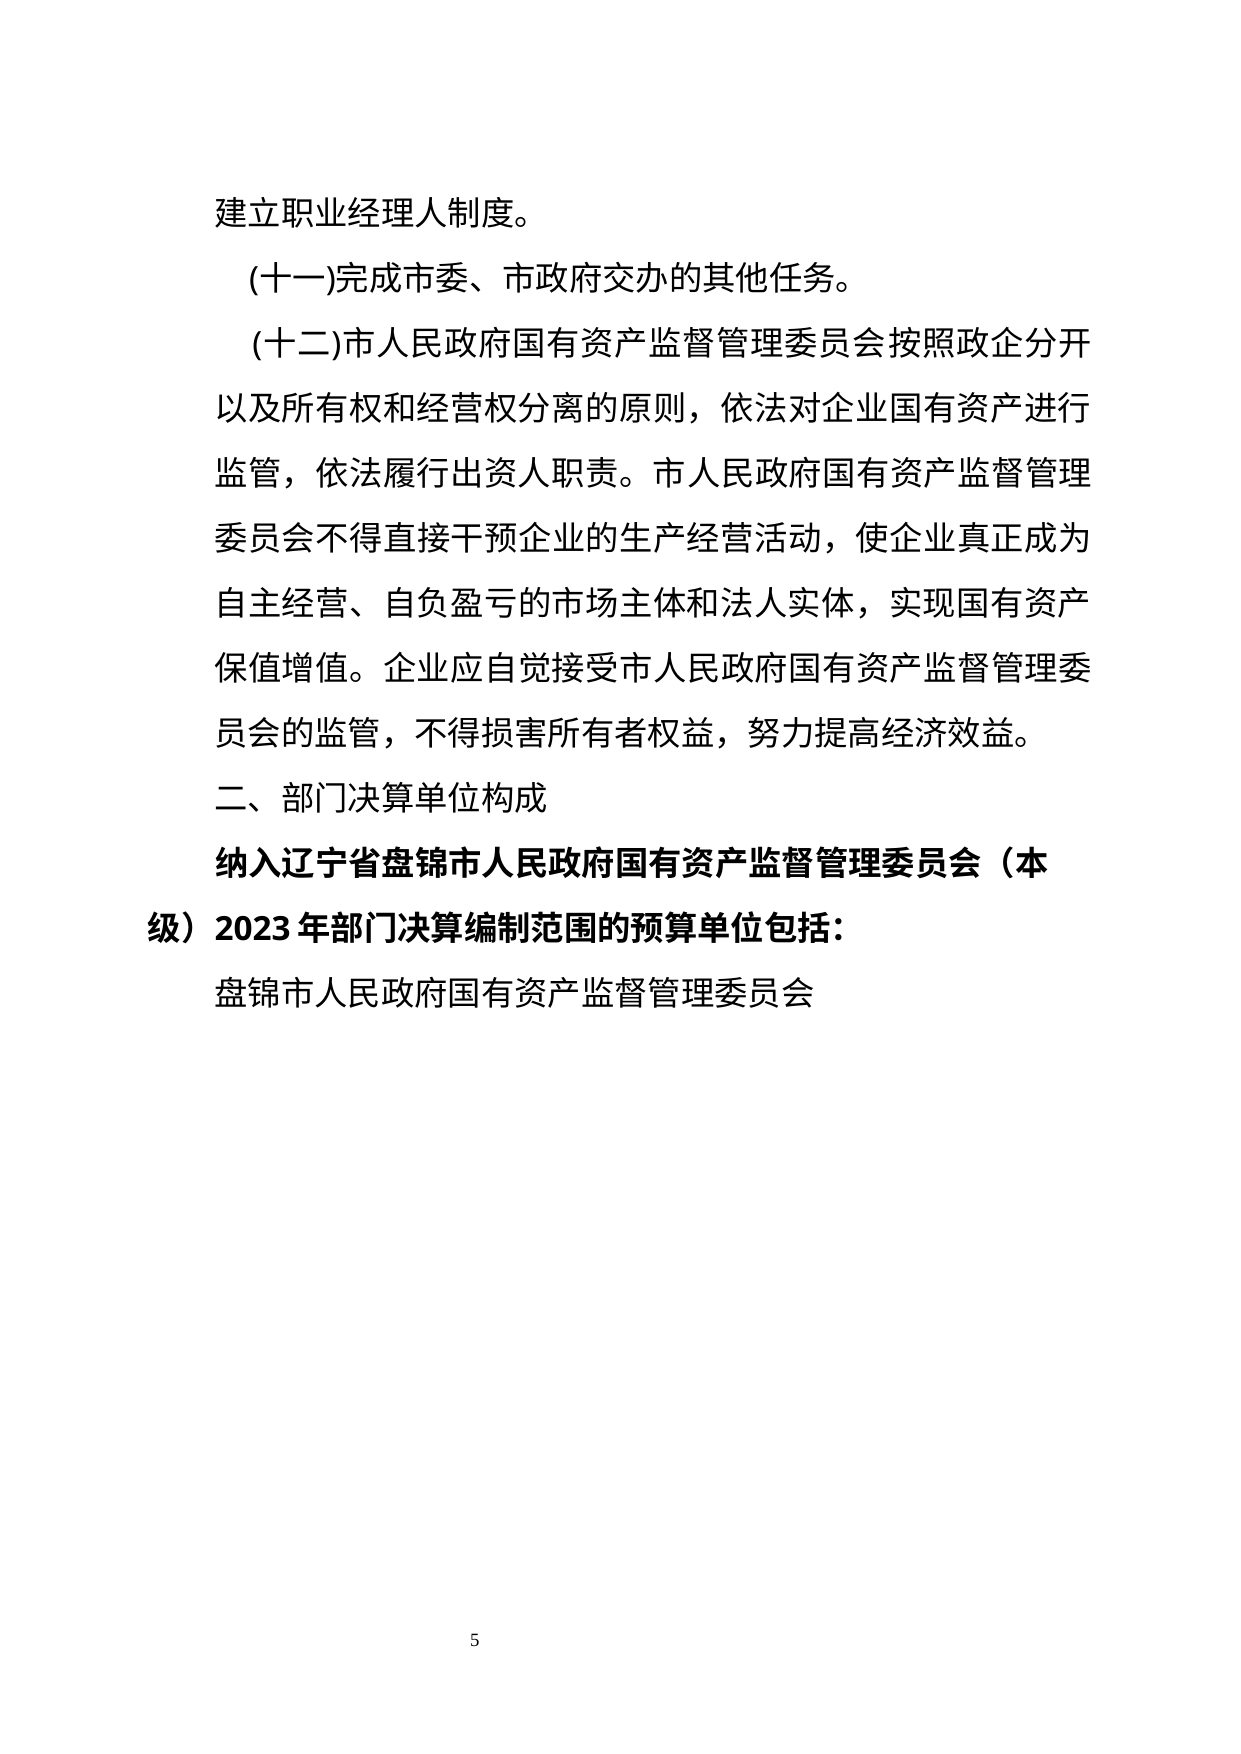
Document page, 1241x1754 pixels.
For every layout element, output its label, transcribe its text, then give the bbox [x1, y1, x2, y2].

text 盘锦市人民政府国有资产监督管理委员会 [148, 958, 1092, 1023]
text 二、部门决算单位构成 [148, 763, 1092, 828]
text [214, 178, 1092, 763]
text 纳入辽宁省盘锦市人民政府国有资产监督管理委员会（本级）2023年部门决算编制范围的预算单位包括： [148, 828, 1092, 958]
